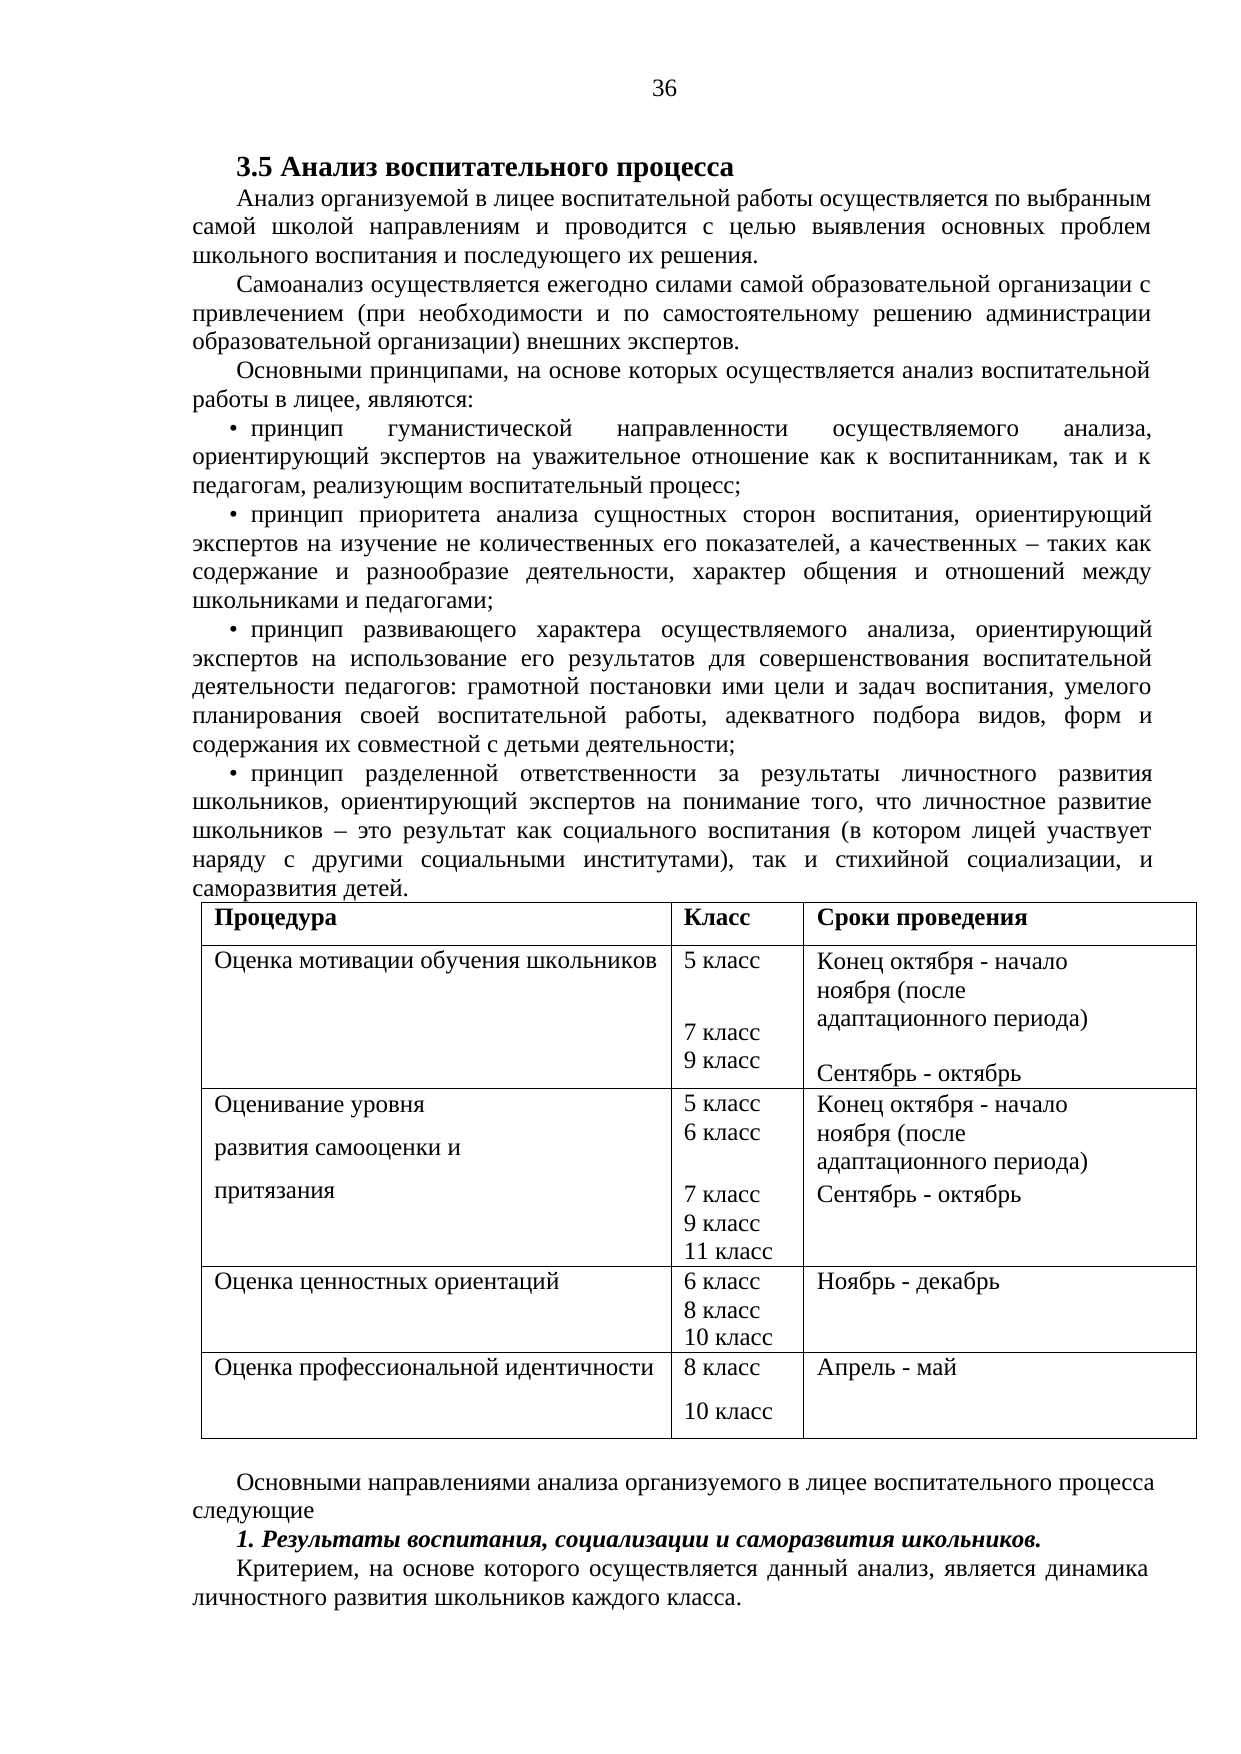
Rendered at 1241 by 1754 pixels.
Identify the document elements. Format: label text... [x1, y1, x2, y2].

table_cell 7 класс 9 класс 11 класс [672, 1176, 803, 1266]
table_cell Ноябрь - декабрь [804, 1267, 1196, 1352]
table_cell Конец октября - начало ноября (после адаптационного периода) Сентябрь - октябрь [804, 946, 1196, 1088]
text Основными принципами, на основе которых осуществляется анализ воспитательной работы в лицее, являются: [192, 355, 1151, 413]
table_cell 5 класс 7 класс 9 класс [672, 946, 803, 1088]
table_cell Сентябрь - октябрь [804, 1176, 1196, 1266]
table_header Класс [672, 903, 803, 945]
list принцип развивающего характера осуществляемого анализа, ориентирующий экспертов на использование его результатов для совершенствования воспитательной деятельности педагогов: грамотной постановки ими цели и задач воспитания, умелого планирования своей воспитательной работы, адекватного подбора видов, форм и содержания их совместной с детьми деятельности; [192, 614, 1152, 758]
table_header Процедура [202, 903, 671, 945]
subtitle Результаты воспитания, социализации и саморазвития школьников. [236, 1525, 1209, 1553]
table_cell класс класс [672, 1089, 803, 1176]
table_cell Оценка профессиональной идентичности [202, 1353, 671, 1438]
table_header Сроки проведения [804, 903, 1196, 945]
table_cell Оценка мотивации обучения школьников [202, 946, 671, 1088]
text Анализ организуемой в лицее воспитательной работы осуществляется по выбранным самой школой направлениям и проводится с целью выявления основных проблем школьного воспитания и последующего их решения. [192, 183, 1152, 269]
table_cell 8 класс 10 класс [672, 1353, 803, 1438]
list принцип приоритета анализа сущностных сторон воспитания, ориентирующий экспертов на изучение не количественных его показателей, а качественных – таких как содержание и разнообразие деятельности, характер общения и отношений между школьниками и педагогами; [192, 499, 1152, 614]
table_cell Оценивание уровня развития самооценки и притязания [202, 1089, 671, 1266]
text Самоанализ осуществляется ежегодно силами самой образовательной организации с привлечением (при необходимости и по самостоятельному решению администрации образовательной организации) внешних экспертов. [192, 269, 1151, 355]
text Критерием, на основе которого осуществляется данный анализ, является динамика личностного развития школьников каждого класса. [192, 1553, 1209, 1611]
list принцип разделенной ответственности за результаты личностного развития школьников, ориентирующий экспертов на понимание того, что личностное развитие школьников – это результат как социального воспитания (в котором лицей участвует наряду с другими социальными институтами), так и стихийной социализации, и саморазвития детей. [192, 758, 1153, 901]
list принцип гуманистической направленности осуществляемого анализа, ориентирующий экспертов на уважительное отношение как к воспитанникам, так и к педагогам, реализующим воспитательный процесс; [192, 413, 1152, 499]
table_cell Апрель - май [804, 1353, 1196, 1438]
subtitle Анализ воспитательного процесса [236, 149, 1209, 183]
table_cell 6 класс 8 класс 10 класс [672, 1267, 803, 1352]
text Основными направлениями анализа организуемого в лицее воспитательного процесса следующие [192, 1468, 1209, 1524]
table_cell Оценка ценностных ориентаций [202, 1267, 671, 1352]
table_cell Конец октября - начало ноября (после адаптационного периода) [804, 1089, 1196, 1176]
